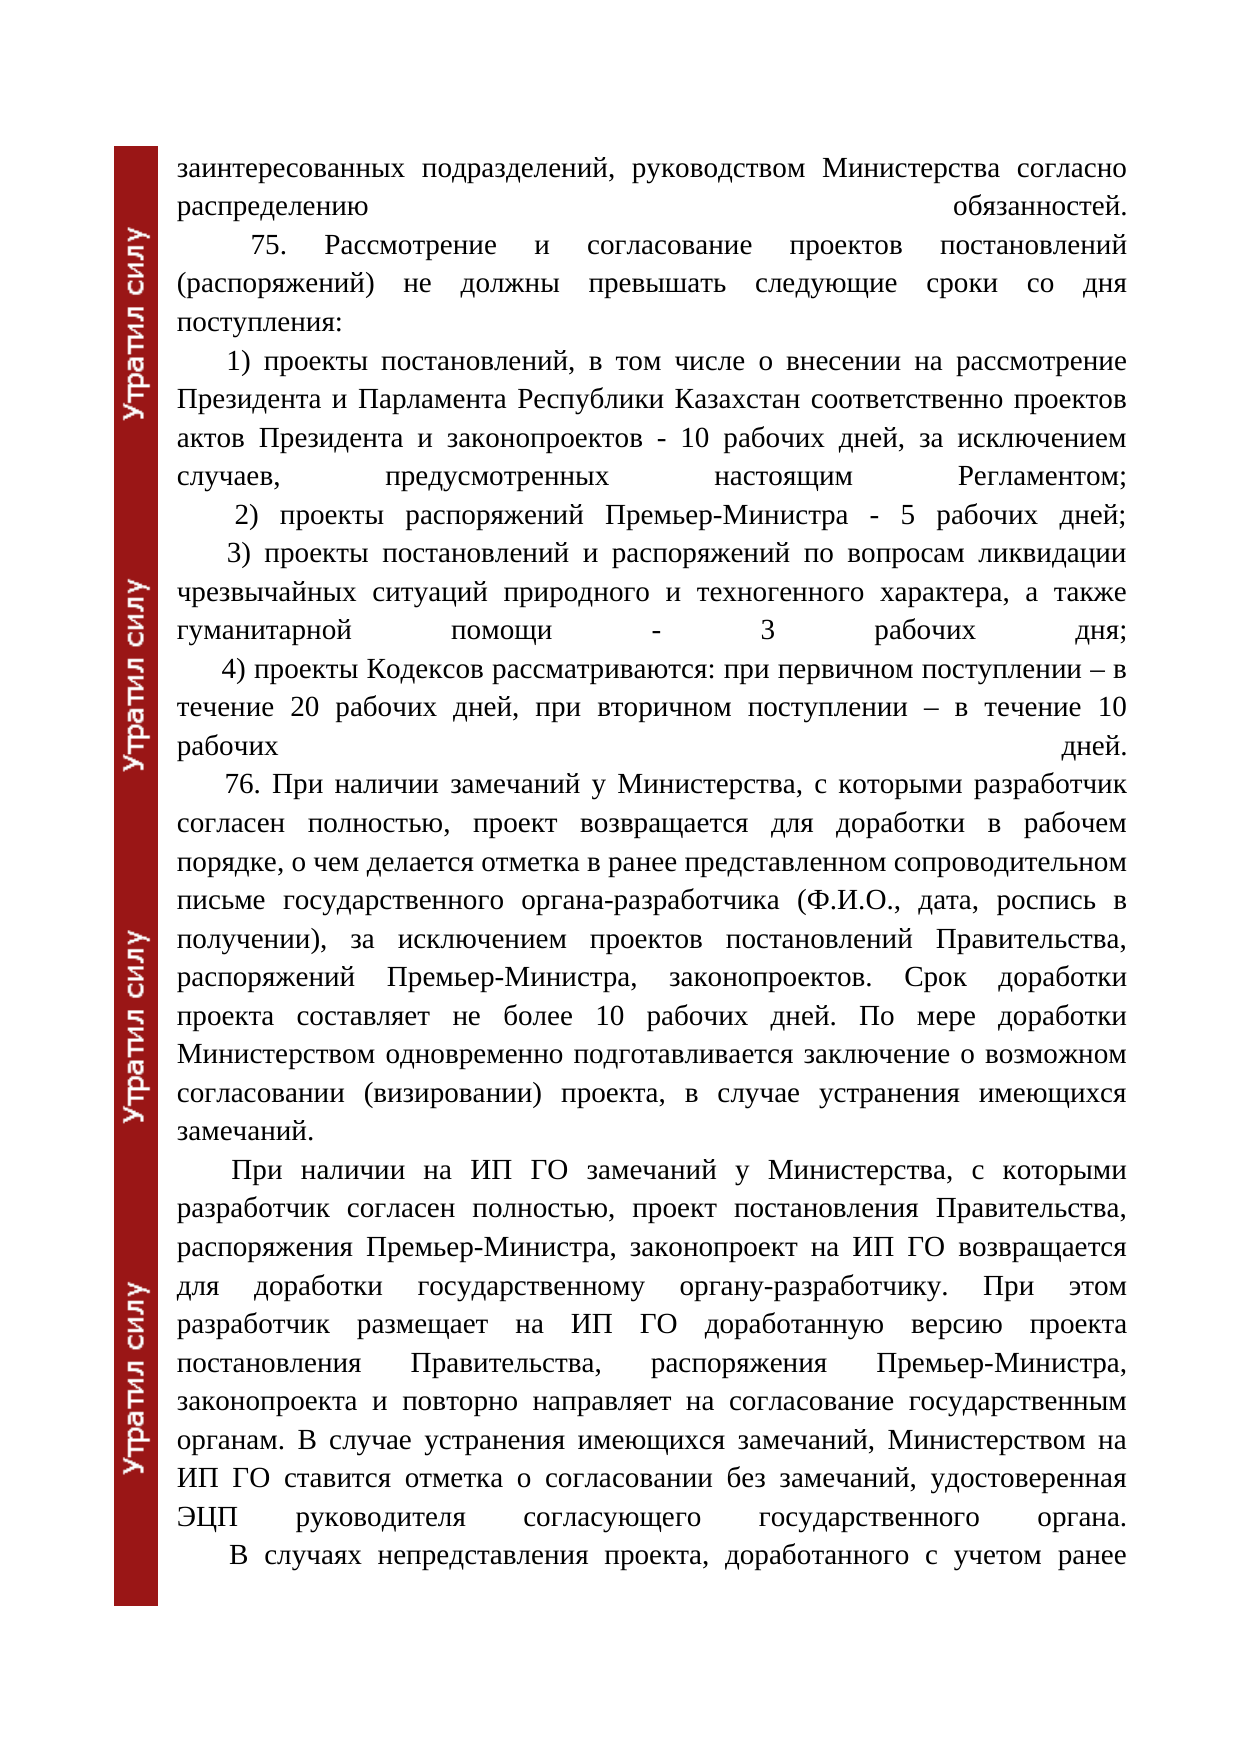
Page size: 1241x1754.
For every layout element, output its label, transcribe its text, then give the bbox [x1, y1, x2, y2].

picture [114, 146, 158, 150]
picture [114, 1571, 158, 1606]
